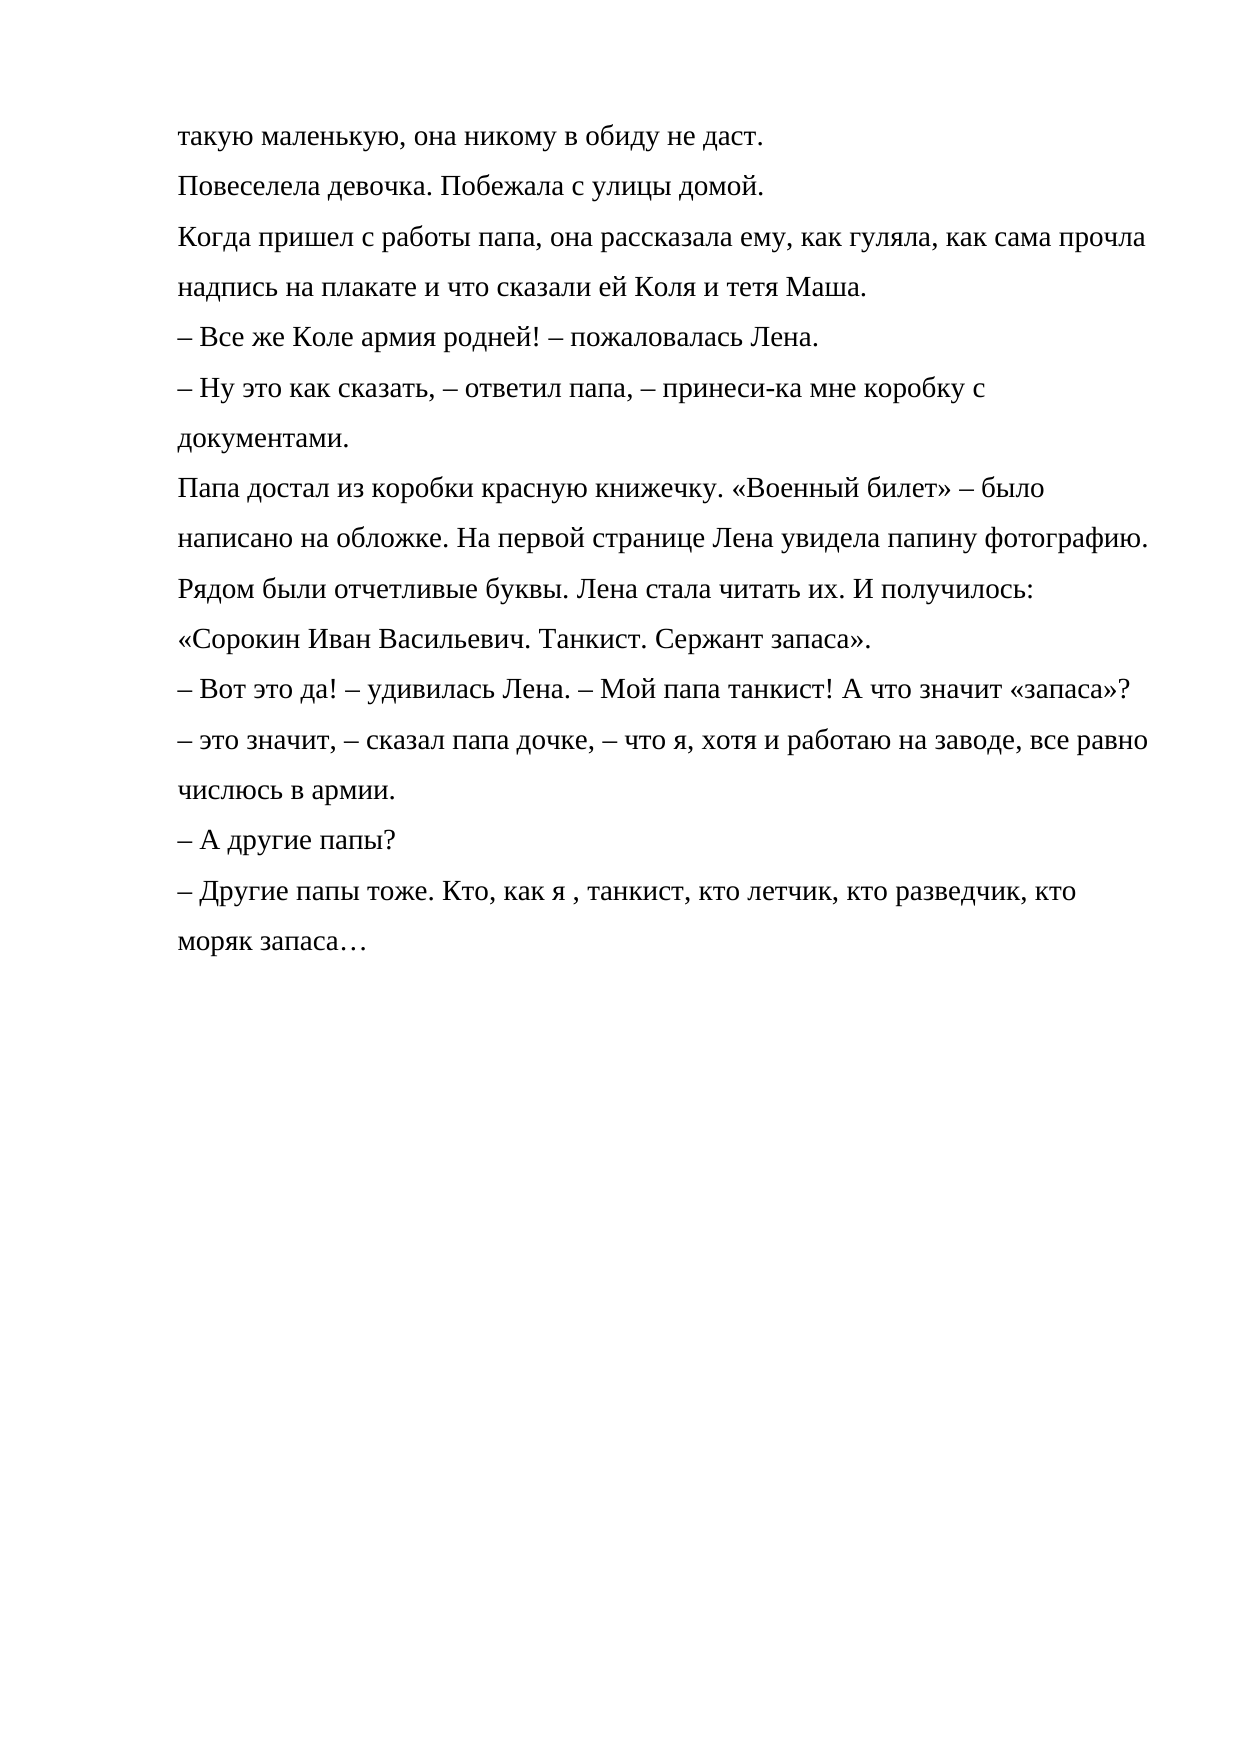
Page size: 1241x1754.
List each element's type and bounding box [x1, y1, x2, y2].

text [177, 118, 1152, 957]
